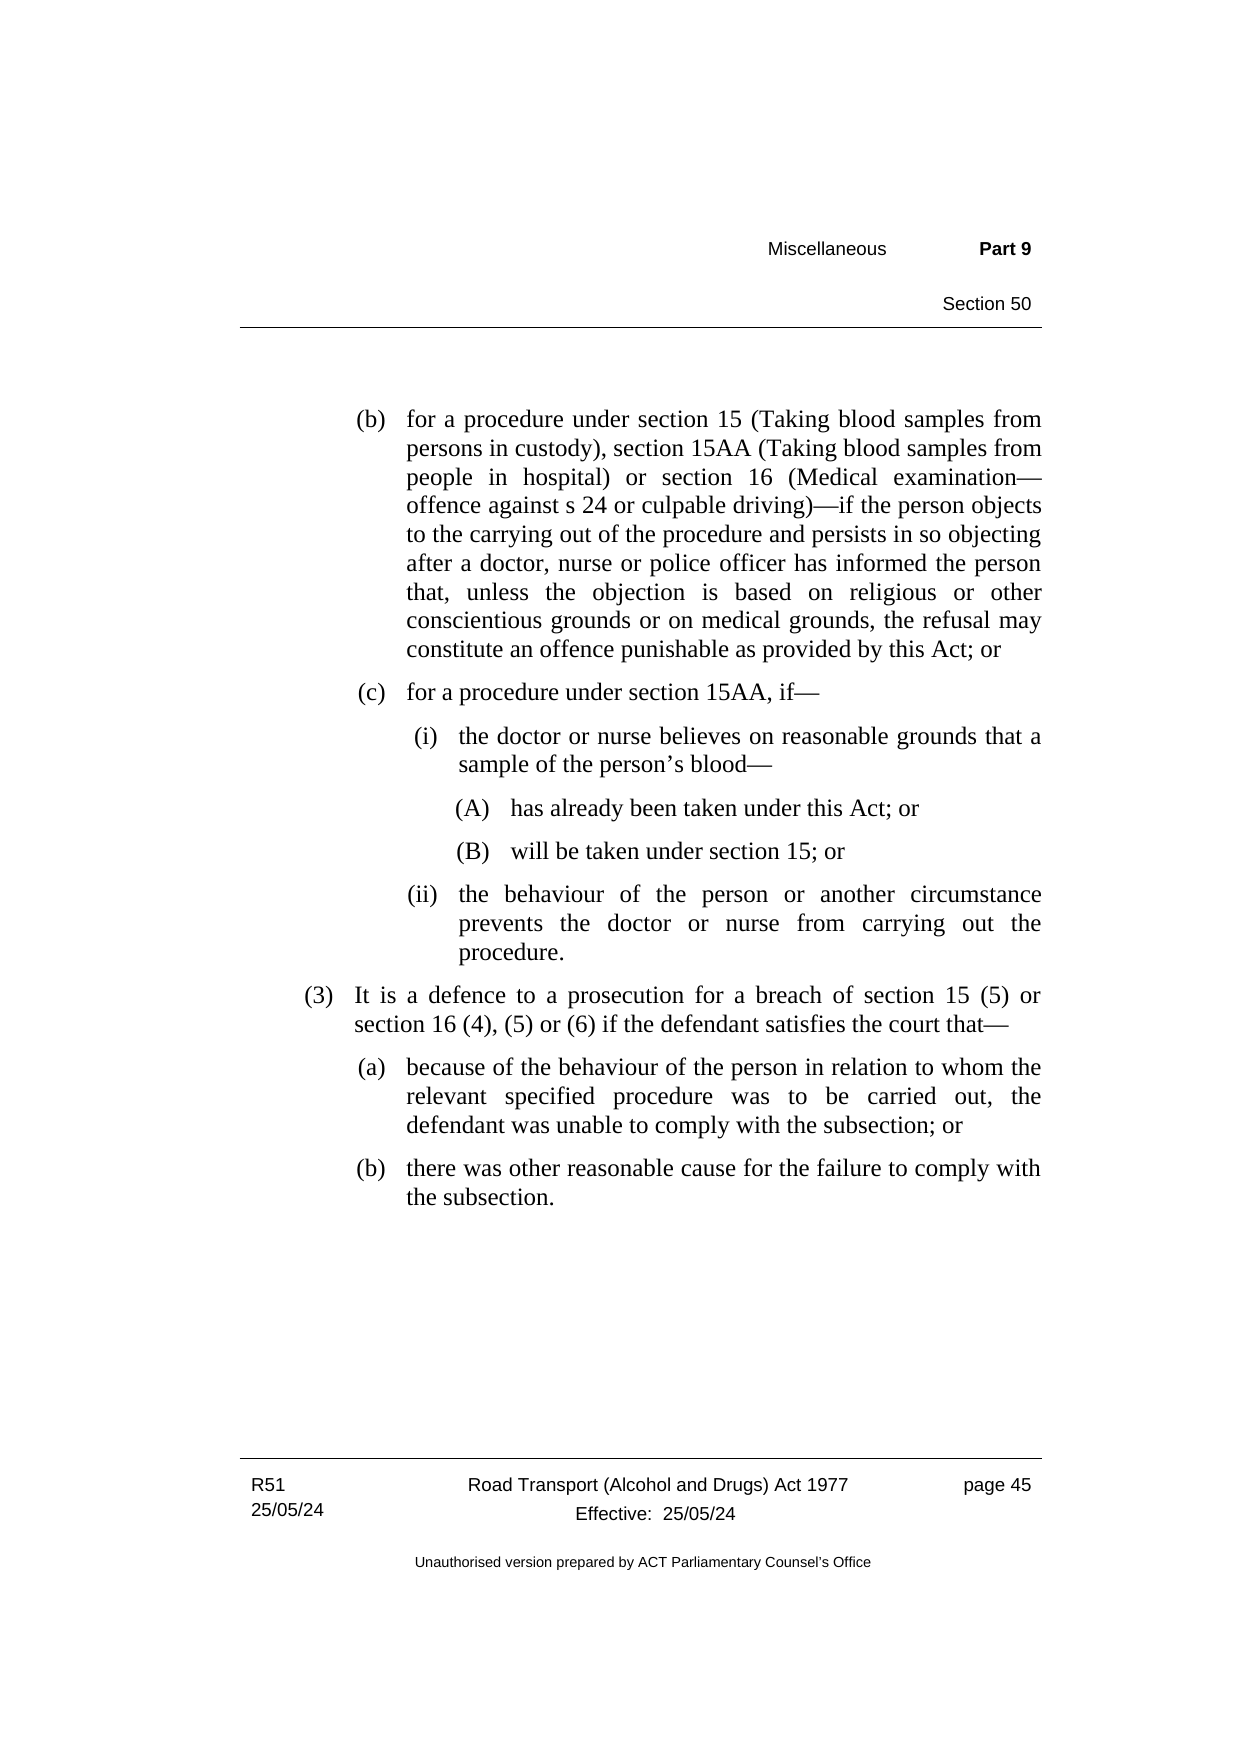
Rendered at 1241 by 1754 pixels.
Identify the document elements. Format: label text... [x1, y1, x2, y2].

text (c) for a procedure under section 15AA, if— [239, 677, 1042, 706]
text (ii) the behaviour of the person or another circumstance prevents the doctor or nurse from carrying out the procedure. [239, 879, 1042, 966]
text (i) the doctor or nurse believes on reasonable grounds that a sample of the person’s blood— [239, 721, 1042, 778]
text (b) for a procedure under section 15 (Taking blood samples from persons in custody), section 15AA (Taking blood samples from people in hospital) or section 16 (Medical examination—offence against s 24 or culpable driving)—if the person objects to the carrying out of the procedure and persists in so objecting after a doctor, nurse or police officer has informed the person that, unless the objection is based on religious or other conscientious grounds or on medical grounds, the refusal may constitute an offence punishable as provided by this Act; or [239, 404, 1042, 663]
text (3) It is a defence to a prosecution for a breach of section 15 (5) or section 16 (4), (5) or (6) if the defendant satisfies the court that— [239, 980, 1042, 1038]
text (A) has already been taken under this Act; or [239, 793, 1042, 822]
text (B) will be taken under section 15; or [239, 836, 1042, 865]
text (b) there was other reasonable cause for the failure to comply with the subsection. [239, 1153, 1042, 1211]
text (a) because of the behaviour of the person in relation to whom the relevant specified procedure was to be carried out, the defendant was unable to comply with the subsection; or [239, 1052, 1042, 1139]
